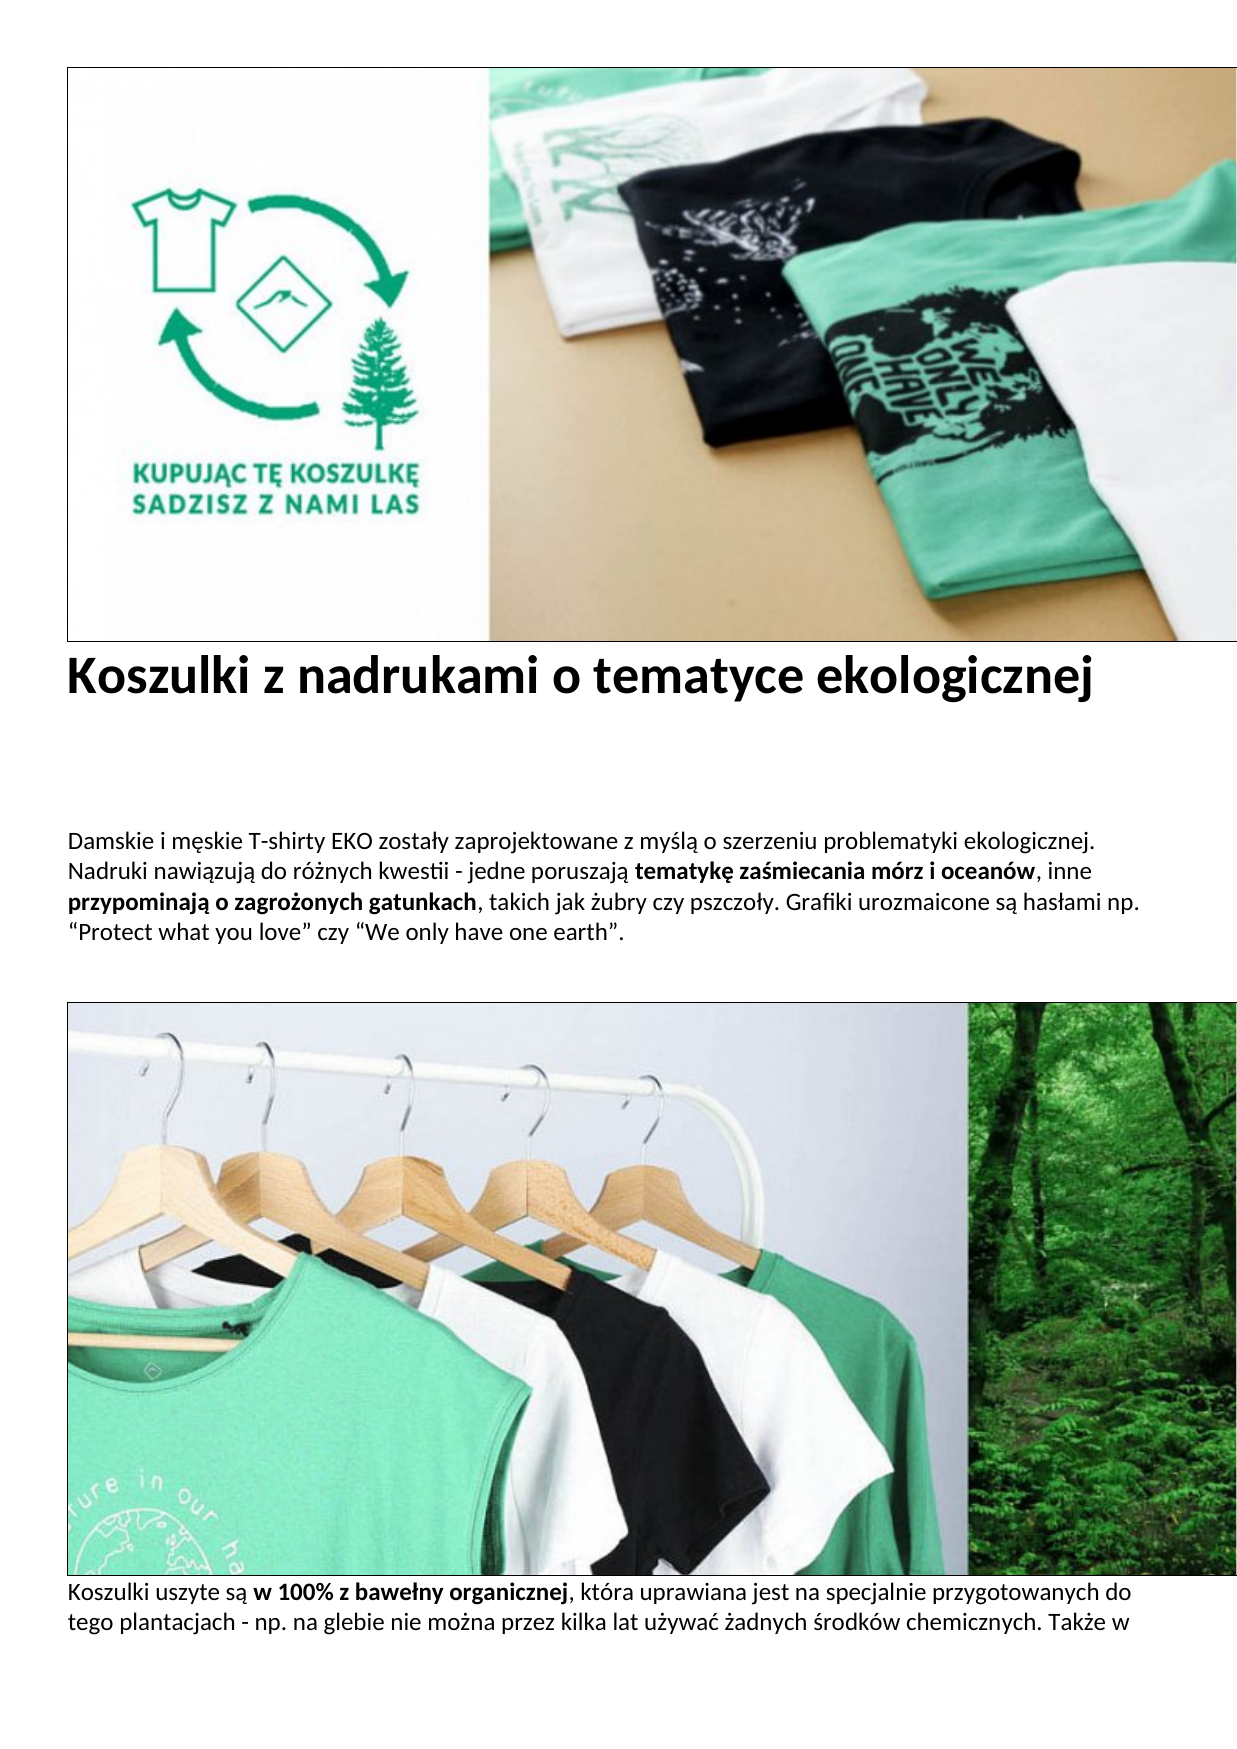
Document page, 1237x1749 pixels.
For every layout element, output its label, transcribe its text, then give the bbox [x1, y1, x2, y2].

picture [68, 68, 1237, 641]
text Damskie i męskie T-shirty EKO zostały zaprojektowane z myślą o szerzeniu problematyki ekologicznej. Nadruki nawiązują do różnych kwestii - jedne poruszają tematykę zaśmiecania mórz i oceanów, inne przypominają o zagrożonych gatunkach, takich jak żubry czy pszczoły. Grafiki urozmaicone są hasłami np. “Protect what you love” czy “We only have one earth”. [68, 825, 1169, 947]
picture [68, 1003, 1237, 1575]
text Koszulki z nadrukami o tematyce ekologicznej [68, 642, 1169, 707]
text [68, 1576, 1169, 1637]
